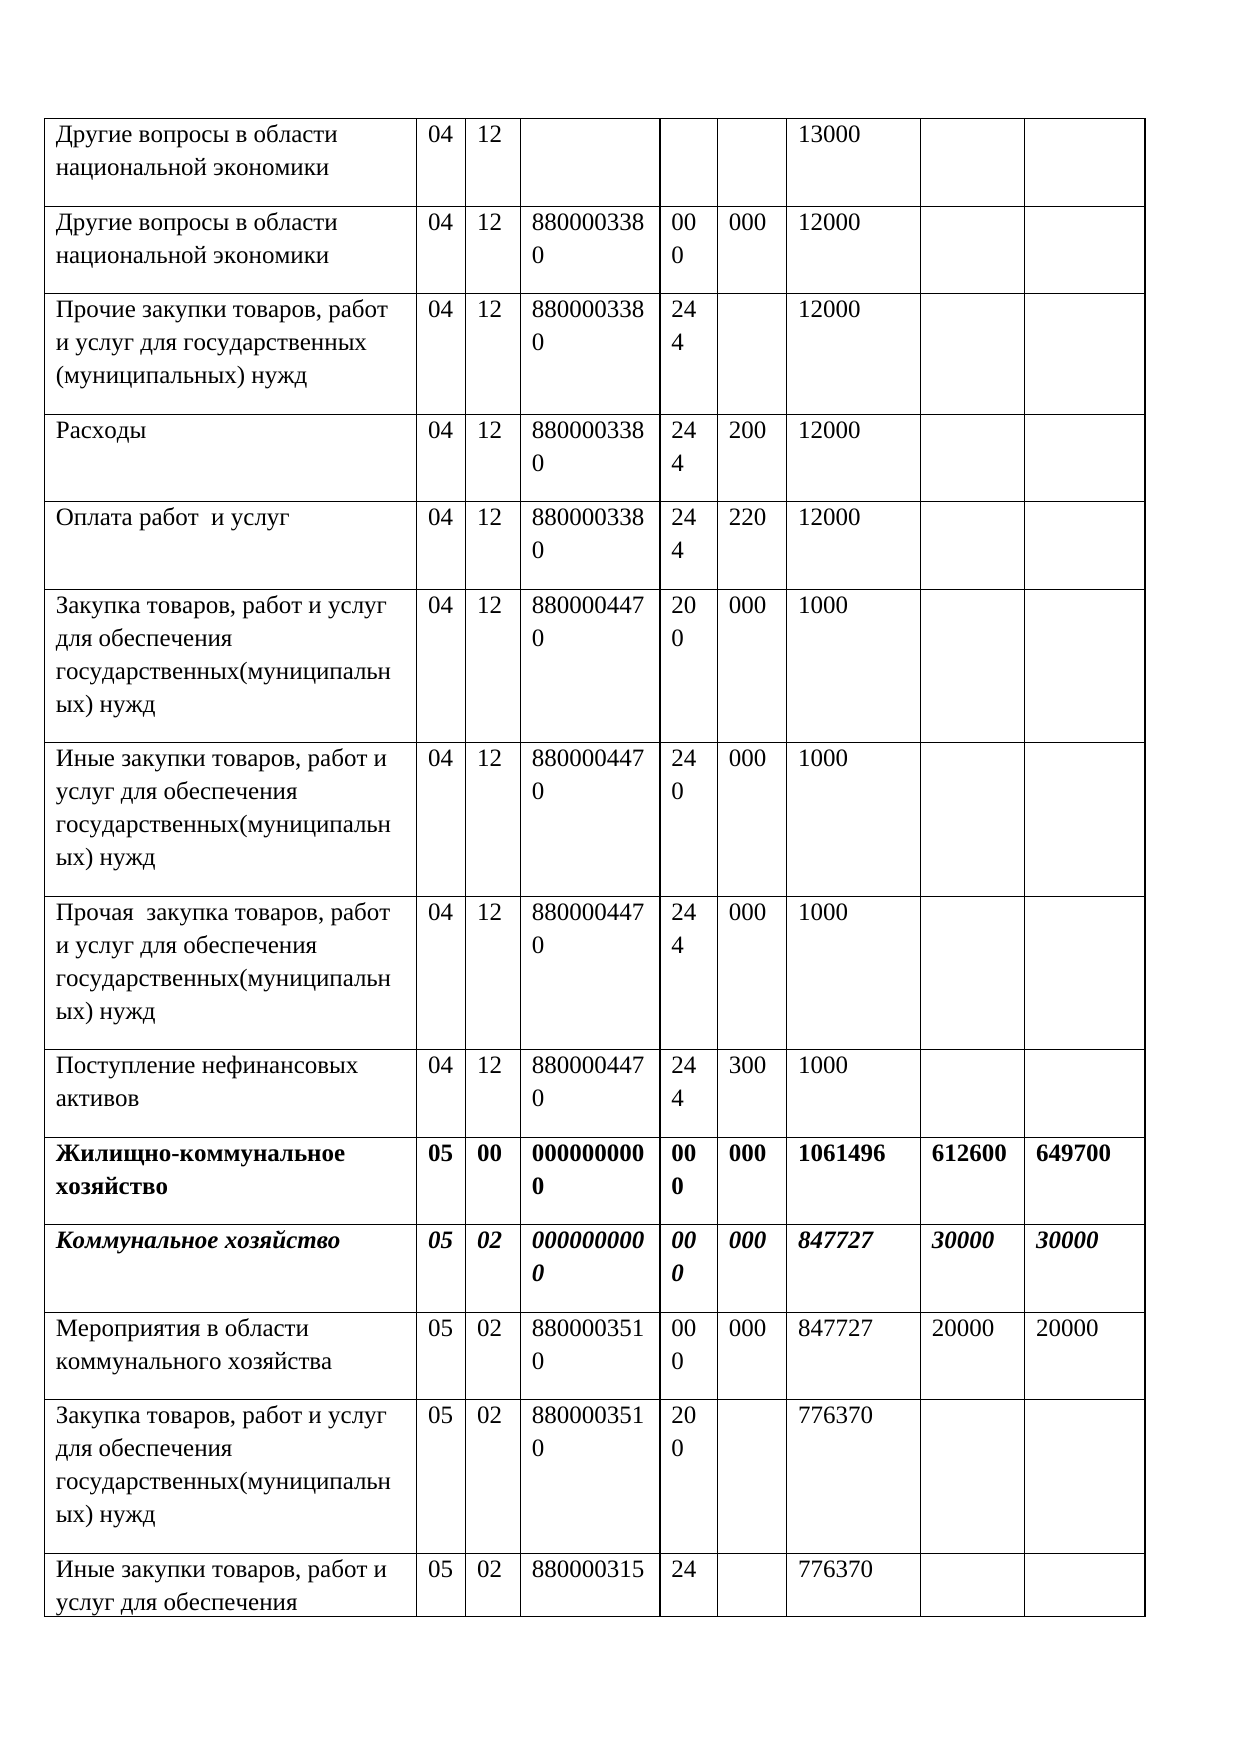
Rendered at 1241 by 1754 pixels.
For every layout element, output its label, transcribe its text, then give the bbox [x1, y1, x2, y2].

table_cell 8800003380 [521, 207, 659, 293]
table_cell 02 [466, 1554, 520, 1616]
table_cell [1025, 1400, 1144, 1553]
table_cell [921, 1400, 1024, 1553]
table_cell [921, 119, 1024, 206]
table_cell [1025, 207, 1144, 293]
table_cell 02 [466, 1313, 520, 1399]
table_cell 244 [661, 1050, 717, 1137]
table_cell Оплата работ и услуг [45, 502, 416, 589]
table_cell 1061496 [787, 1138, 920, 1224]
table_cell 05 [417, 1554, 465, 1616]
table_cell 244 [661, 502, 717, 589]
table_cell 02 [466, 1225, 520, 1312]
table_cell Иные закупки товаров, работ и услуг для обеспечения государственных(муниципальных) нужд [45, 743, 416, 896]
table_cell 12 [466, 897, 520, 1049]
table_cell 8800003380 [521, 294, 659, 414]
table_cell [1025, 1050, 1144, 1137]
table_cell 1000 [787, 1050, 920, 1137]
table_cell 8800003510 [521, 1400, 659, 1553]
table_cell 12 [466, 294, 520, 414]
table_cell Прочие закупки товаров, работ и услуг для государственных (муниципальных) нужд [45, 294, 416, 414]
table_cell [921, 207, 1024, 293]
table_cell 1000 [787, 897, 920, 1049]
table_cell 000 [718, 743, 786, 896]
table_cell 8800003150 [521, 1554, 659, 1616]
table_cell 244 [661, 897, 717, 1049]
table_cell Жилищно-коммунальное хозяйство [45, 1138, 416, 1224]
table_cell [921, 590, 1024, 742]
table_cell 12000 [787, 294, 920, 414]
table_cell 12 [466, 502, 520, 589]
table_cell Расходы [45, 415, 416, 501]
table_cell Закупка товаров, работ и услуг для обеспечения государственных(муниципальных) нужд [45, 590, 416, 742]
table_cell [1025, 294, 1144, 414]
table_cell 04 [417, 415, 465, 501]
table_cell 8800004470 [521, 897, 659, 1049]
table_cell [1025, 415, 1144, 501]
table_cell 02 [466, 1400, 520, 1553]
table_cell 04 [417, 119, 465, 206]
table_cell 000 [661, 1313, 717, 1399]
table_cell Поступление нефинансовых активов [45, 1050, 416, 1137]
table_cell 04 [417, 590, 465, 742]
table_cell 776370 [787, 1400, 920, 1553]
table_cell 05 [417, 1138, 465, 1224]
table_cell [718, 294, 786, 414]
table_cell 13000 [787, 119, 920, 206]
table_cell [1025, 743, 1144, 896]
table_cell [718, 1400, 786, 1553]
table_cell [718, 1554, 786, 1616]
table_cell 8800003380 [521, 415, 659, 501]
table_cell 8800003510 [521, 1313, 659, 1399]
table_cell 000 [661, 207, 717, 293]
table_cell Другие вопросы в области национальной экономики [45, 119, 416, 206]
table_cell 00 [466, 1138, 520, 1224]
table_cell Коммунальное хозяйство [45, 1225, 416, 1312]
table_cell 12 [466, 1050, 520, 1137]
table_cell [921, 1554, 1024, 1616]
table_cell 244 [661, 294, 717, 414]
table_cell 05 [417, 1225, 465, 1312]
table_cell 200 [661, 590, 717, 742]
table_cell 240 [661, 1554, 717, 1616]
table_cell 05 [417, 1400, 465, 1553]
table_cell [45, 1554, 416, 1616]
table_cell [1025, 590, 1144, 742]
table_cell Прочая закупка товаров, работ и услуг для обеспечения государственных(муниципальных) нужд [45, 897, 416, 1049]
table_cell [661, 119, 717, 206]
table_cell 000 [718, 1138, 786, 1224]
table_cell 000 [718, 1225, 786, 1312]
table_cell Мероприятия в области коммунального хозяйства [45, 1313, 416, 1399]
table_cell 000 [718, 1313, 786, 1399]
table_cell 244 [661, 415, 717, 501]
table_cell 04 [417, 294, 465, 414]
table_cell 847727 [787, 1313, 920, 1399]
table_cell [921, 897, 1024, 1049]
table_cell 1000 [787, 743, 920, 896]
table_cell 000 [718, 590, 786, 742]
table_cell Другие вопросы в области национальной экономики [45, 207, 416, 293]
table_cell 20000 [1025, 1313, 1144, 1399]
table_cell 612600 [921, 1138, 1024, 1224]
table_cell 000 [661, 1225, 717, 1312]
table_cell [1025, 119, 1144, 206]
table_cell 1000 [787, 590, 920, 742]
table_cell 0000000000 [521, 1138, 659, 1224]
table_cell 30000 [921, 1225, 1024, 1312]
table_cell [1025, 1554, 1144, 1616]
table_cell [921, 502, 1024, 589]
table_cell 8800004470 [521, 1050, 659, 1137]
table_cell 8800003380 [521, 502, 659, 589]
table_cell 000 [718, 897, 786, 1049]
table_cell 776370 [787, 1554, 920, 1616]
table_cell 04 [417, 897, 465, 1049]
table_cell 000 [661, 1138, 717, 1224]
table_cell 12 [466, 415, 520, 501]
table_cell 05 [417, 1313, 465, 1399]
table_cell 12000 [787, 207, 920, 293]
table_cell 12000 [787, 502, 920, 589]
table_cell 04 [417, 1050, 465, 1137]
table_cell [921, 1050, 1024, 1137]
table_cell 04 [417, 207, 465, 293]
table_cell 20000 [921, 1313, 1024, 1399]
table_cell 300 [718, 1050, 786, 1137]
table_cell 000 [718, 207, 786, 293]
table_cell 847727 [787, 1225, 920, 1312]
table_cell [521, 119, 659, 206]
table_cell 12 [466, 590, 520, 742]
table_cell 8800004470 [521, 590, 659, 742]
table_cell 200 [718, 415, 786, 501]
table_cell 0000000000 [521, 1225, 659, 1312]
table_cell [921, 743, 1024, 896]
table_cell [718, 119, 786, 206]
table_cell 12 [466, 119, 520, 206]
table_cell 12000 [787, 415, 920, 501]
table_cell 220 [718, 502, 786, 589]
table_cell Закупка товаров, работ и услуг для обеспечения государственных(муниципальных) нужд [45, 1400, 416, 1553]
table_cell [1025, 502, 1144, 589]
table_cell 04 [417, 502, 465, 589]
table_cell [921, 415, 1024, 501]
table_cell [921, 294, 1024, 414]
table_cell 240 [661, 743, 717, 896]
table_cell 04 [417, 743, 465, 896]
table_cell 12 [466, 743, 520, 896]
table_cell 30000 [1025, 1225, 1144, 1312]
table_cell [1025, 897, 1144, 1049]
table_cell 649700 [1025, 1138, 1144, 1224]
table_cell 200 [661, 1400, 717, 1553]
table_cell 8800004470 [521, 743, 659, 896]
table_cell 12 [466, 207, 520, 293]
